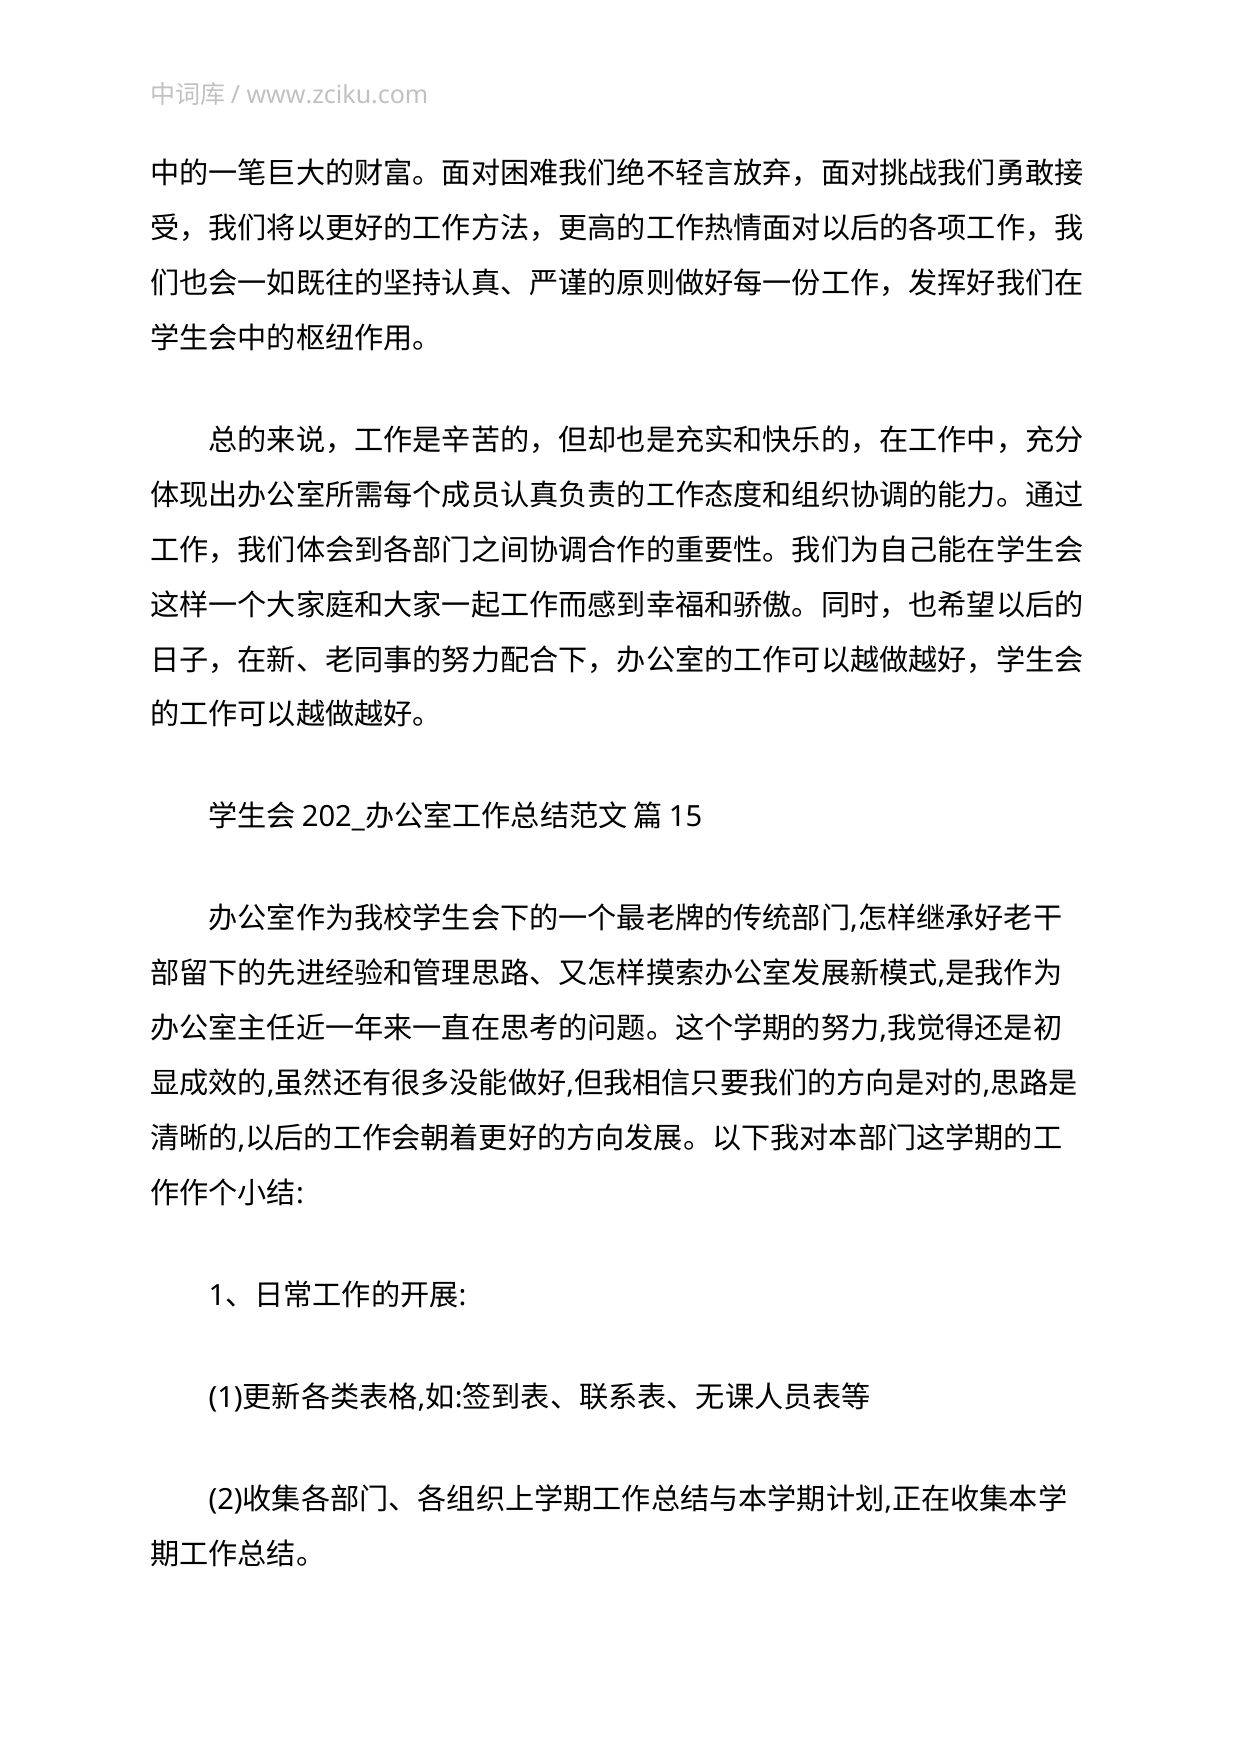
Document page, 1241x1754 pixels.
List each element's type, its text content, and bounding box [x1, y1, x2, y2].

text 1、日常工作的开展: [150, 1272, 1090, 1314]
text 办公室作为我校学生会下的一个最老牌的传统部门,怎样继承好老干部留下的先进经验和管理思路、又怎样摸索办公室发展新模式,是我作为办公室主任近一年来一直在思考的问题。这个学期的努力,我觉得还是初显成效的,虽然还有很多没能做好,但我相信只要我们的方向是对的,思路是清晰的,以后的工作会朝着更好的方向发展。以下我对本部门这学期的工作作个小结: [150, 895, 1090, 1212]
text (1)更新各类表格,如:签到表、联系表、无课人员表等 [150, 1374, 1090, 1416]
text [150, 150, 1090, 357]
text 学生会202_办公室工作总结范文 篇15 [150, 793, 1090, 835]
text 总的来说，工作是辛苦的，但却也是充实和快乐的，在工作中，充分体现出办公室所需每个成员认真负责的工作态度和组织协调的能力。通过工作，我们体会到各部门之间协调合作的重要性。我们为自己能在学生会这样一个大家庭和大家一起工作而感到幸福和骄傲。同时，也希望以后的日子，在新、老同事的努力配合下，办公室的工作可以越做越好，学生会的工作可以越做越好。 [150, 416, 1090, 733]
text (2)收集各部门、各组织上学期工作总结与本学期计划,正在收集本学期工作总结。 [150, 1476, 1090, 1573]
